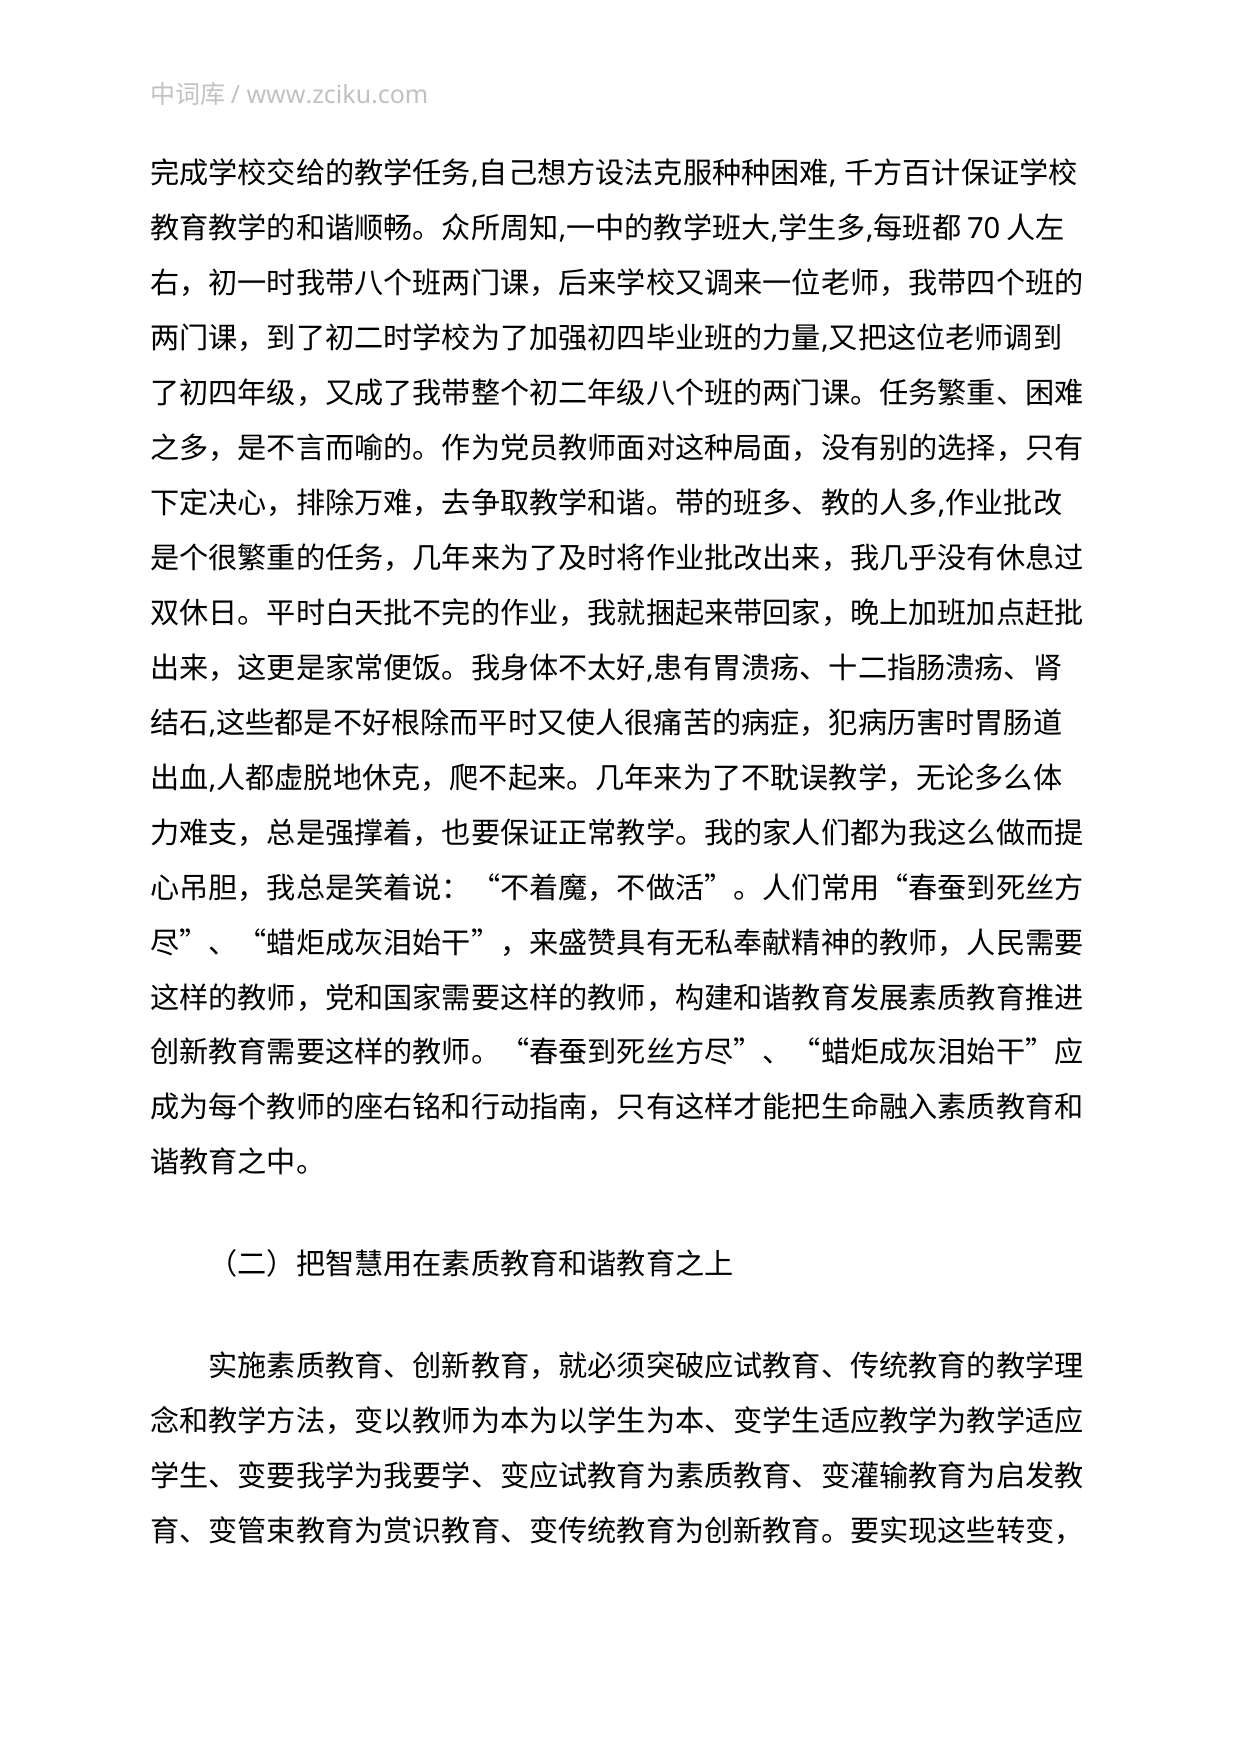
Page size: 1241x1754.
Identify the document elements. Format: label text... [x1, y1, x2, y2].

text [150, 1342, 1090, 1549]
text （二）把智慧用在素质教育和谐教育之上 [150, 1241, 1090, 1283]
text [150, 150, 1090, 1181]
